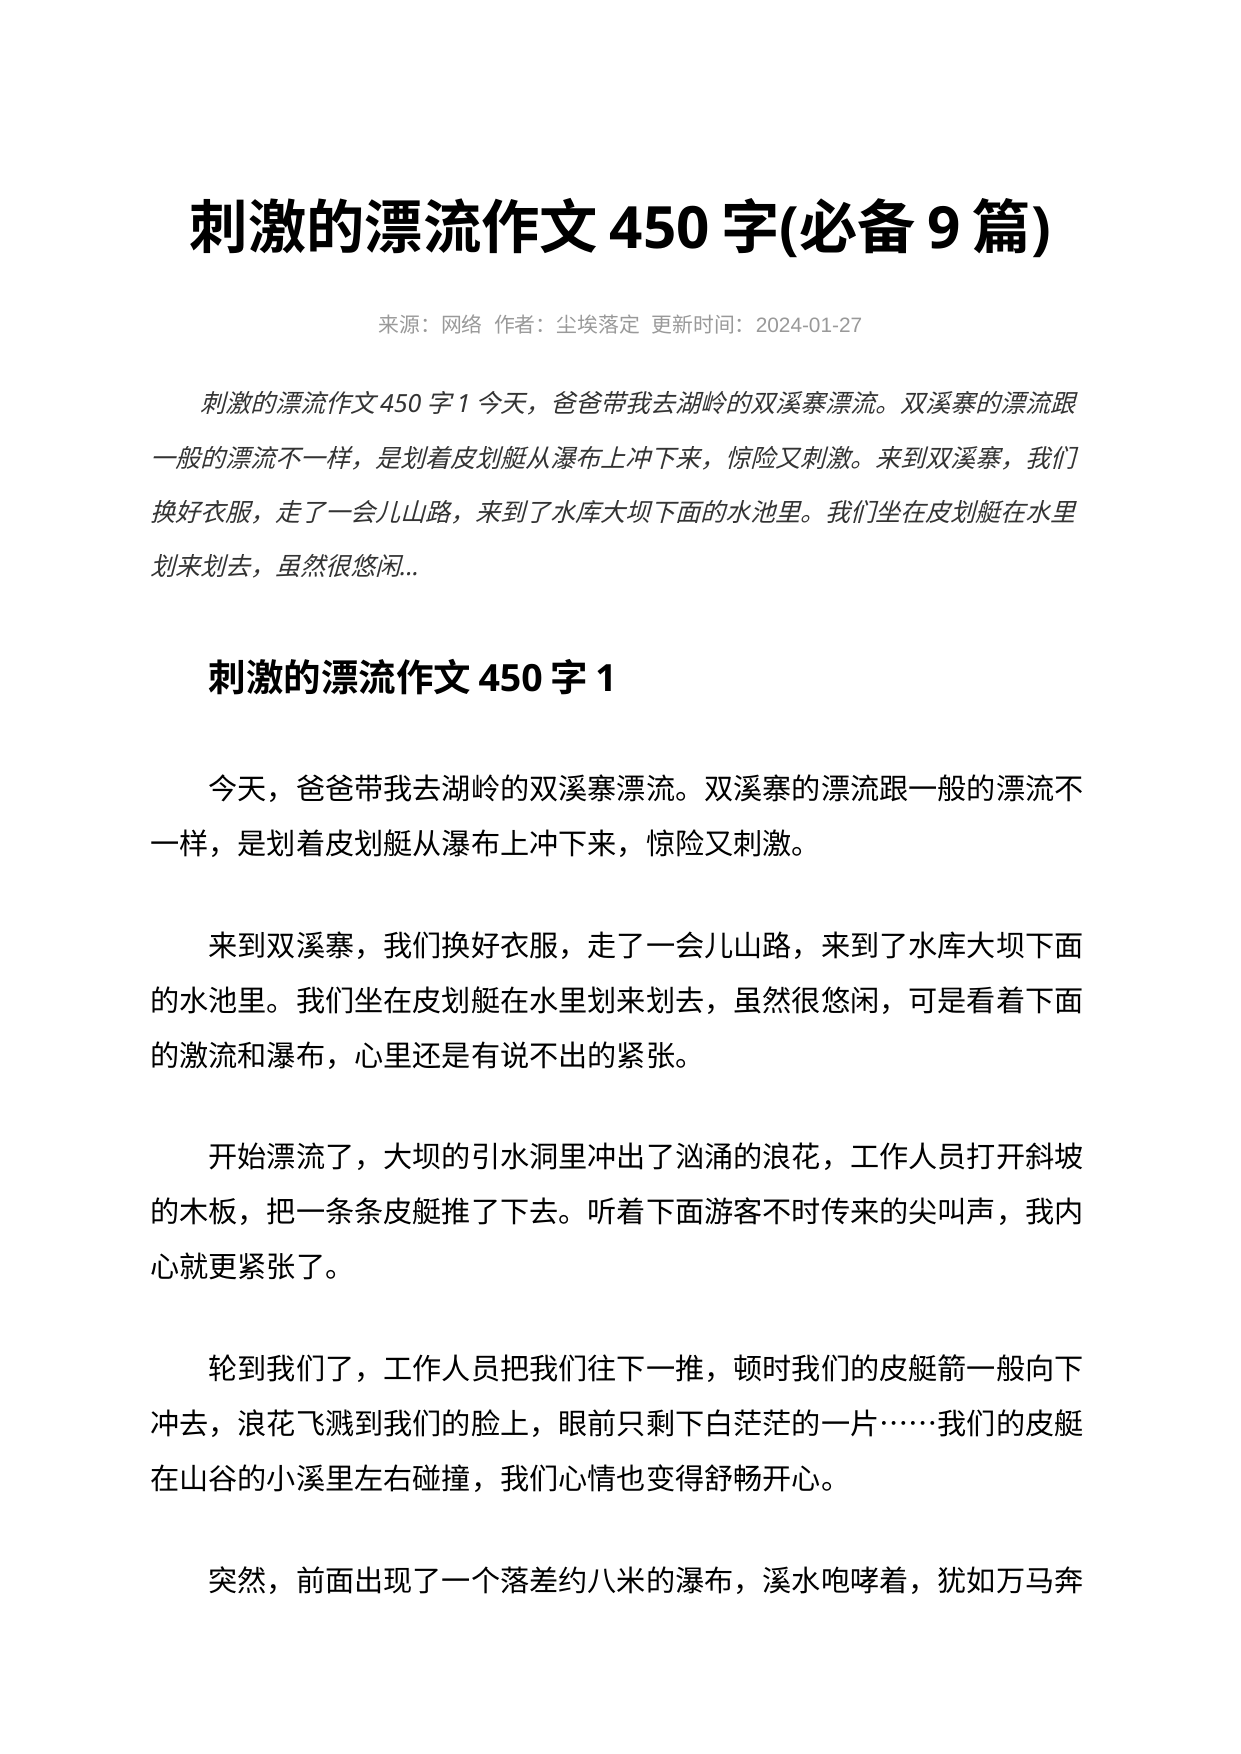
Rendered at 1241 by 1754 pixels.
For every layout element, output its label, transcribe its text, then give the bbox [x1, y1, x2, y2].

text 来到双溪寨，我们换好衣服，走了一会儿山路，来到了水库大坝下面的水池里。我们坐在皮划艇在水里划来划去，虽然很悠闲，可是看着下面的激流和瀑布，心里还是有说不出的紧张。 [150, 922, 1090, 1074]
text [150, 1557, 1090, 1599]
text 轮到我们了，工作人员把我们往下一推，顿时我们的皮艇箭一般向下冲去，浪花飞溅到我们的脸上，眼前只剩下白茫茫的一片……我们的皮艇在山谷的小溪里左右碰撞，我们心情也变得舒畅开心。 [150, 1346, 1090, 1498]
subtitle 刺激的漂流作文450字(必备9篇) [150, 181, 1090, 266]
text 来源：网络 作者：尘埃落定 更新时间：2024-01-27 [150, 313, 1090, 337]
text 今天，爸爸带我去湖岭的双溪寨漂流。双溪寨的漂流跟一般的漂流不一样，是划着皮划艇从瀑布上冲下来，惊险又刺激。 [150, 766, 1090, 863]
text 开始漂流了，大坝的引水洞里冲出了汹涌的浪花，工作人员打开斜坡的木板，把一条条皮艇推了下去。听着下面游客不时传来的尖叫声，我内心就更紧张了。 [150, 1134, 1090, 1286]
text 刺激的漂流作文450字1 [150, 648, 1090, 703]
text 刺激的漂流作文450字1今天，爸爸带我去湖岭的双溪寨漂流。双溪寨的漂流跟一般的漂流不一样，是划着皮划艇从瀑布上冲下来，惊险又刺激。来到双溪寨，我们换好衣服，走了一会儿山路，来到了水库大坝下面的水池里。我们坐在皮划艇在水里划来划去，虽然很悠闲... [150, 384, 1090, 583]
